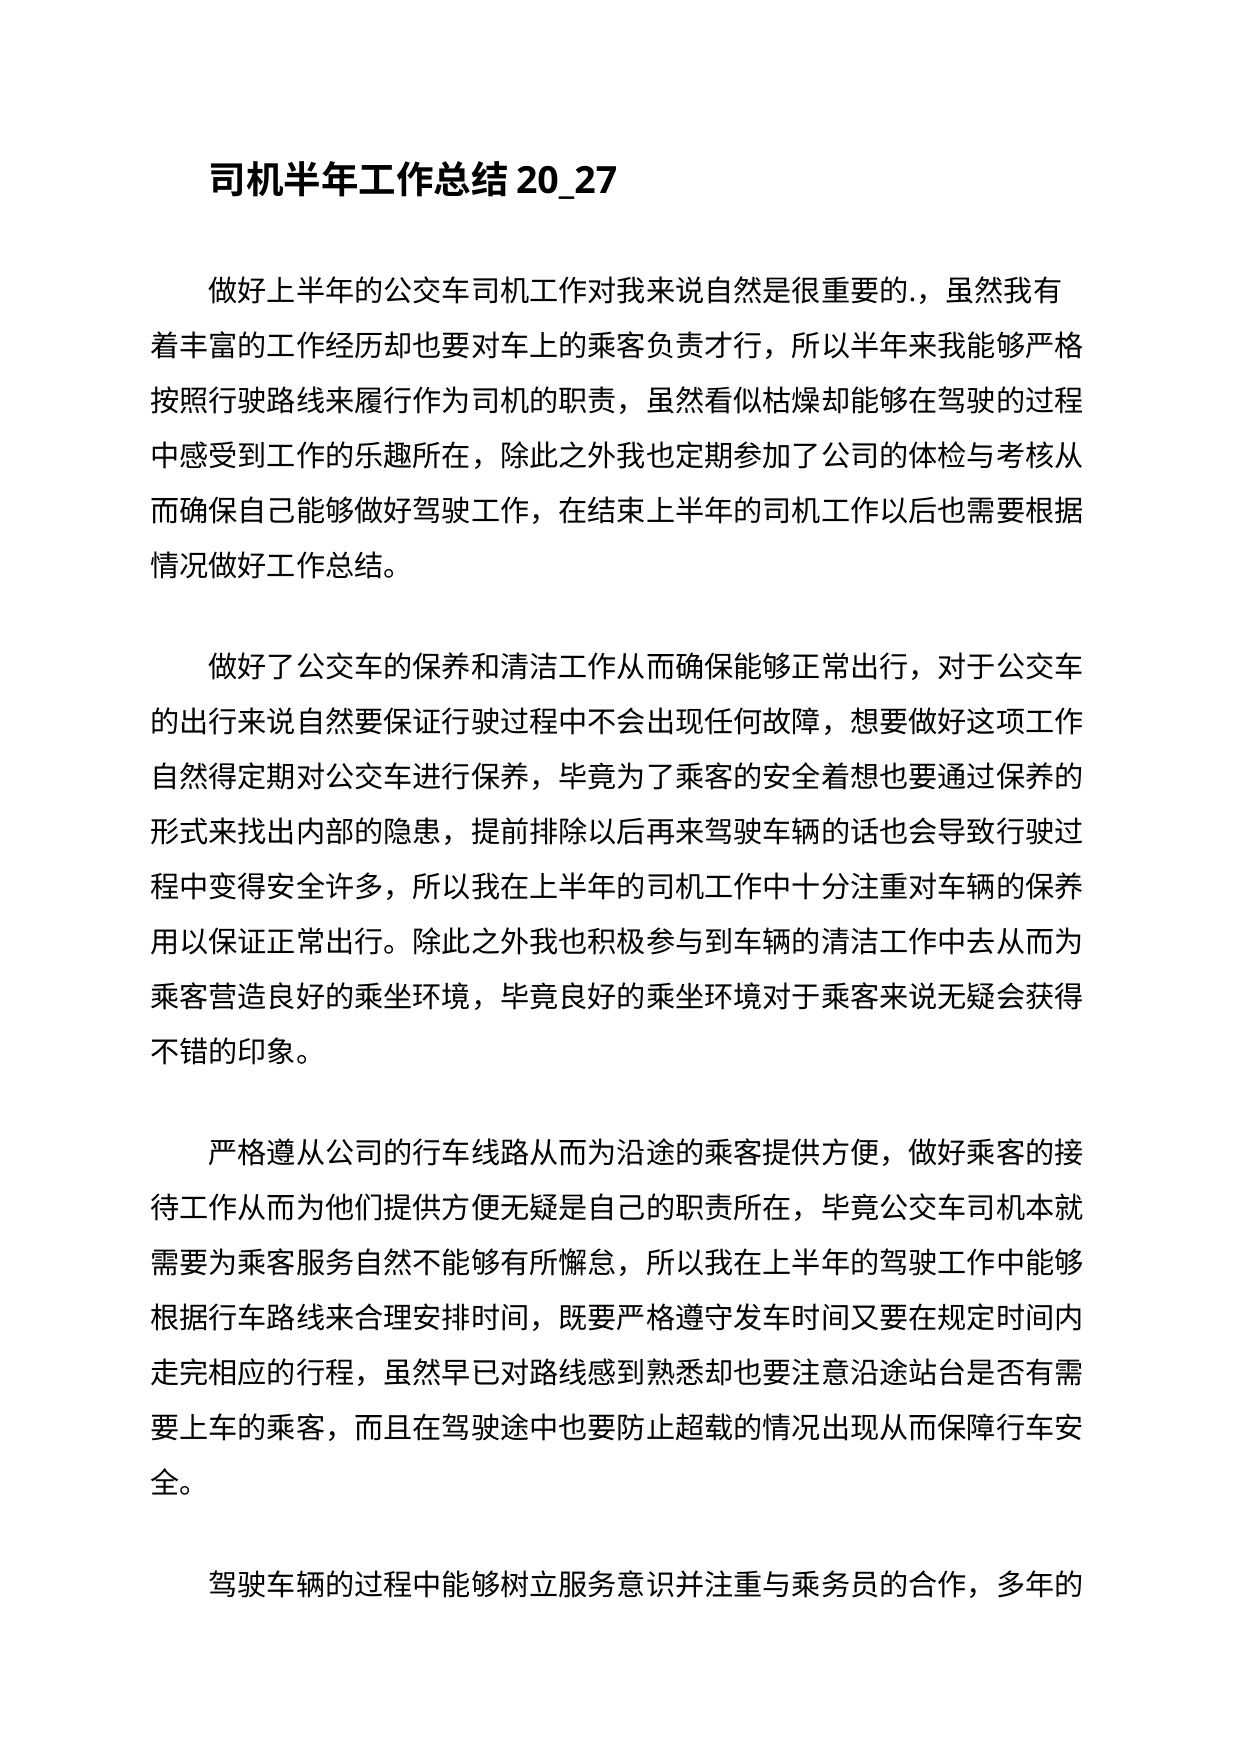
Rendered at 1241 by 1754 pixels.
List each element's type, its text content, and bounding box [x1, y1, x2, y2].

text 做好了公交车的保养和清洁工作从而确保能够正常出行，对于公交车的出行来说自然要保证行驶过程中不会出现任何故障，想要做好这项工作自然得定期对公交车进行保养，毕竟为了乘客的安全着想也要通过保养的形式来找出内部的隐患，提前排除以后再来驾驶车辆的话也会导致行驶过程中变得安全许多，所以我在上半年的司机工作中十分注重对车辆的保养用以保证正常出行。除此之外我也积极参与到车辆的清洁工作中去从而为乘客营造良好的乘坐环境，毕竟良好的乘坐环境对于乘客来说无疑会获得不错的印象。 [150, 644, 1090, 1071]
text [150, 1561, 1090, 1603]
text 做好上半年的公交车司机工作对我来说自然是很重要的.，虽然我有着丰富的工作经历却也要对车上的乘客负责才行，所以半年来我能够严格按照行驶路线来履行作为司机的职责，虽然看似枯燥却能够在驾驶的过程中感受到工作的乐趣所在，除此之外我也定期参加了公司的体检与考核从而确保自己能够做好驾驶工作，在结束上半年的司机工作以后也需要根据情况做好工作总结。 [150, 268, 1090, 584]
text 司机半年工作总结20_27 [150, 150, 1090, 204]
text 严格遵从公司的行车线路从而为沿途的乘客提供方便，做好乘客的接待工作从而为他们提供方便无疑是自己的职责所在，毕竟公交车司机本就需要为乘客服务自然不能够有所懈怠，所以我在上半年的驾驶工作中能够根据行车路线来合理安排时间，既要严格遵守发车时间又要在规定时间内走完相应的行程，虽然早已对路线感到熟悉却也要注意沿途站台是否有需要上车的乘客，而且在驾驶途中也要防止超载的情况出现从而保障行车安全。 [150, 1130, 1090, 1502]
